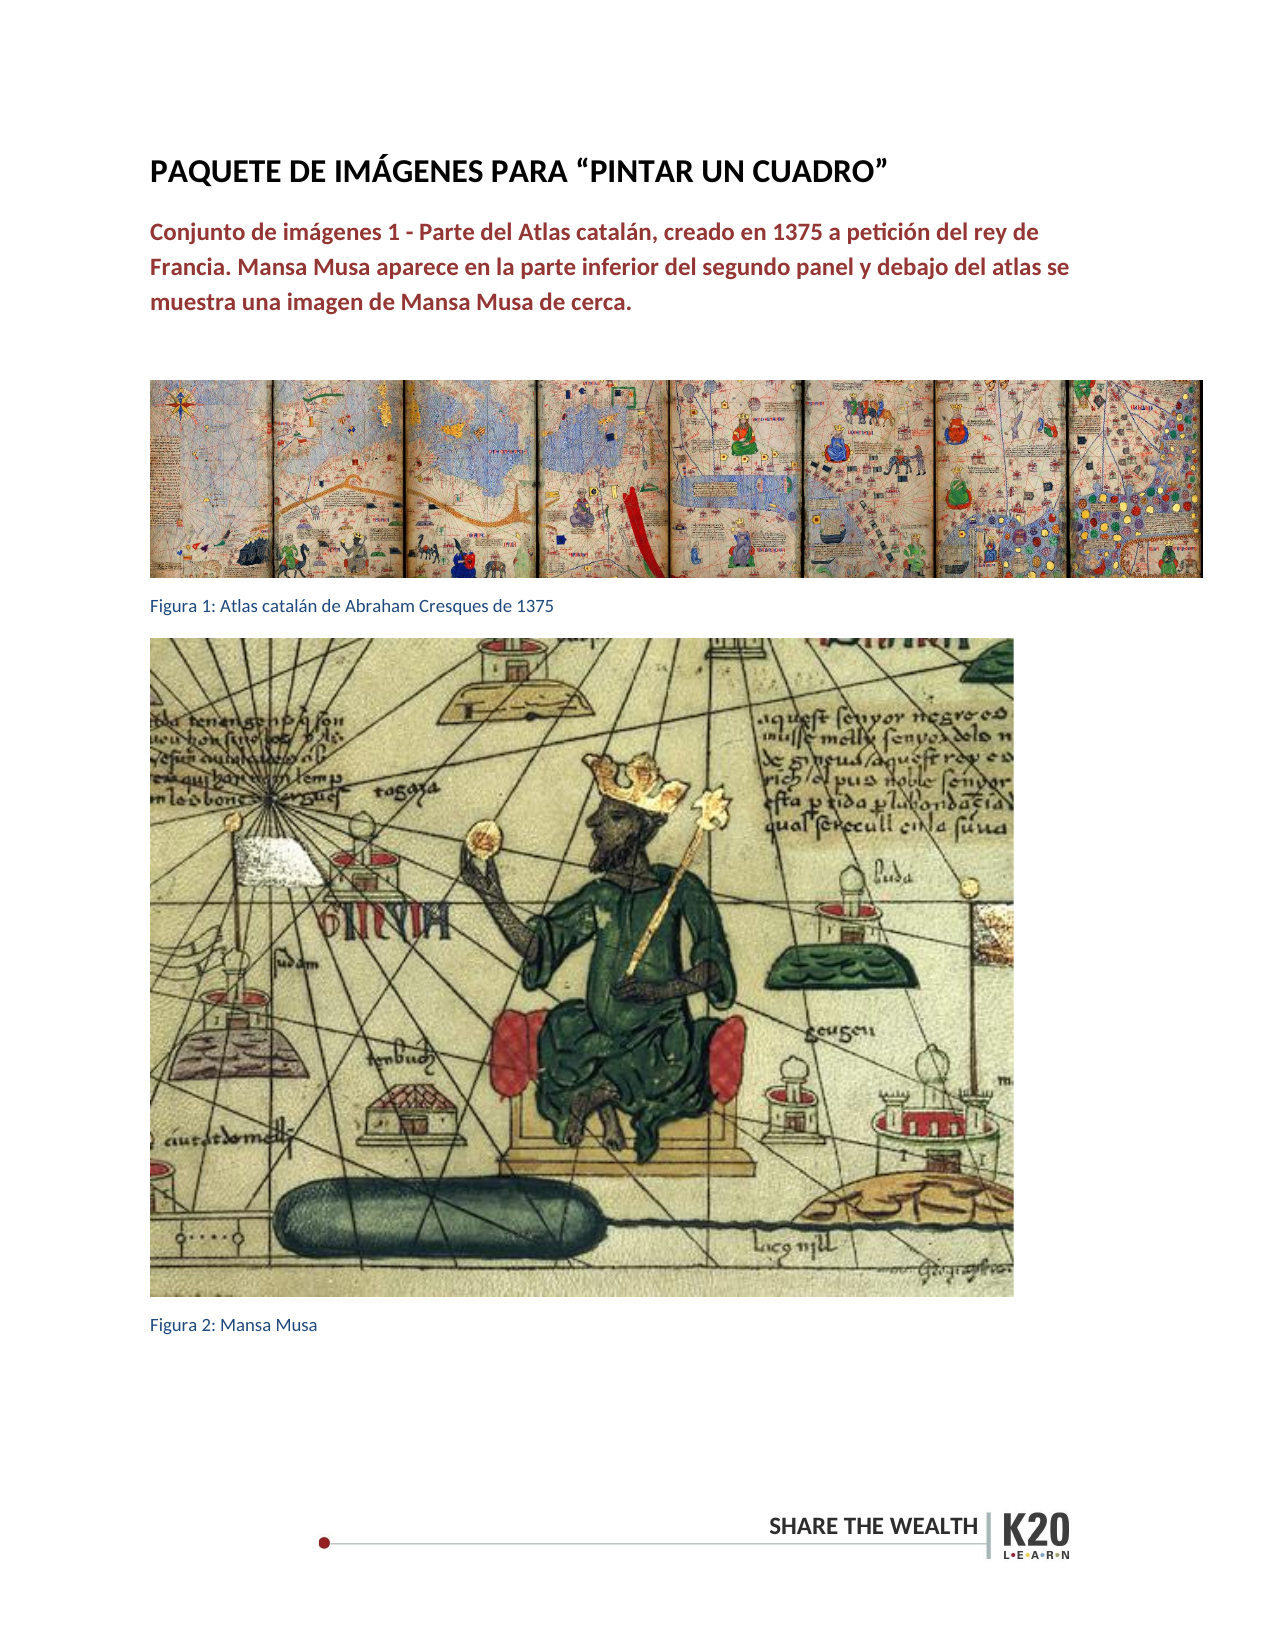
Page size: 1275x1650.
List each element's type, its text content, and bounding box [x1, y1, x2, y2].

text Figura 2: Mansa Musa [150, 1313, 1125, 1336]
text Figura 1: Atlas catalán de Abraham Cresques de 1375 [150, 594, 1125, 617]
picture [150, 638, 1014, 1297]
picture [318, 1509, 1069, 1562]
text Conjunto de imágenes 1 - Parte del Atlas catalán, creado en 1375 a petición del rey de Francia. Mansa Musa aparece en la parte inferior del segundo panel y debajo del atlas se muestra una imagen de Mansa Musa de cerca. [150, 216, 1125, 316]
title PAQUETE DE IMÁGENES PARA “PINTAR UN CUADRO” [150, 150, 1125, 191]
picture [150, 380, 1203, 578]
